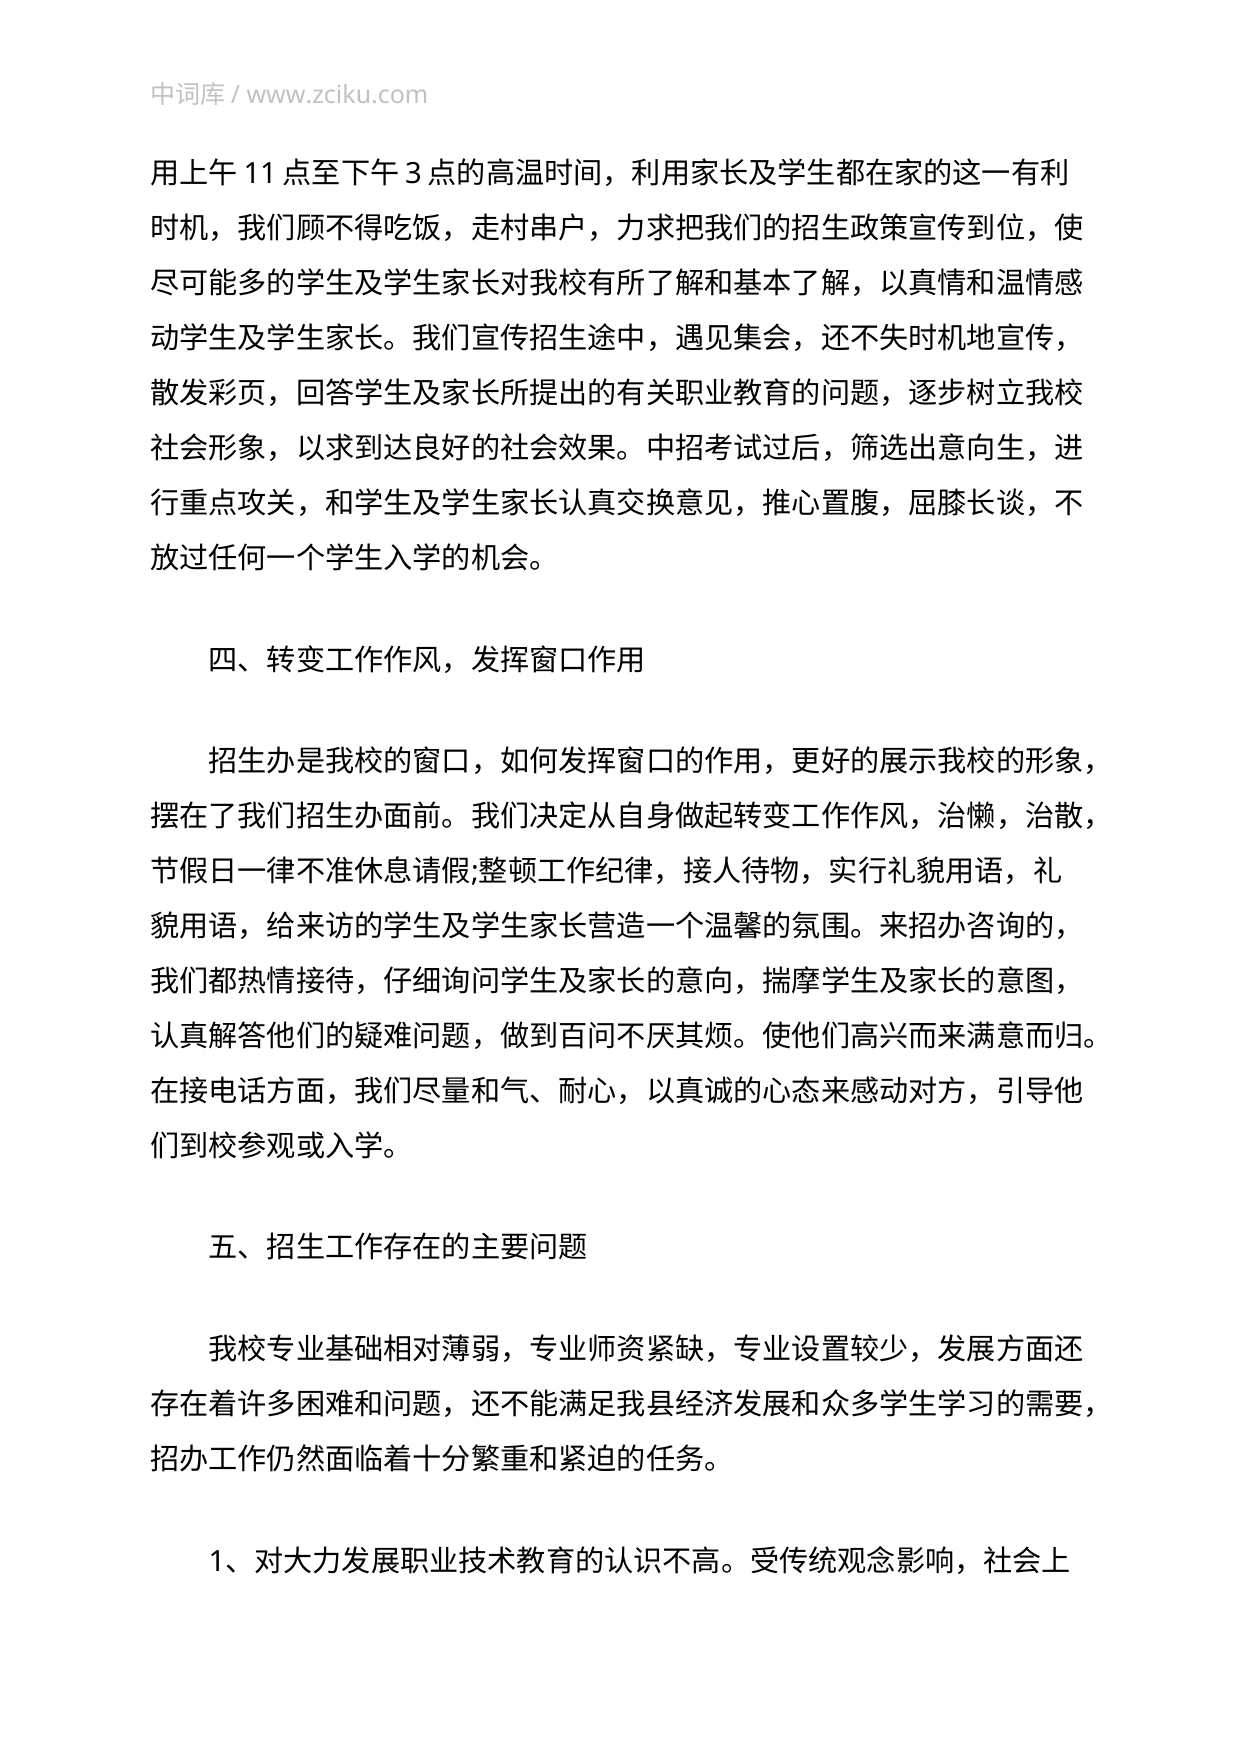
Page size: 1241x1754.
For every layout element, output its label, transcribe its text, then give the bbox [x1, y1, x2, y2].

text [150, 150, 1090, 577]
text 我校专业基础相对薄弱，专业师资紧缺，专业设置较少，发展方面还存在着许多困难和问题，还不能满足我县经济发展和众多学生学习的需要，招办工作仍然面临着十分繁重和紧迫的任务。 [150, 1326, 1090, 1478]
text 招生办是我校的窗口，如何发挥窗口的作用，更好的展示我校的形象，摆在了我们招生办面前。我们决定从自身做起转变工作作风，治懒，治散，节假日一律不准休息请假;整顿工作纪律，接人待物，实行礼貌用语，礼貌用语，给来访的学生及学生家长营造一个温馨的氛围。来招办咨询的，我们都热情接待，仔细询问学生及家长的意向，揣摩学生及家长的意图，认真解答他们的疑难问题，做到百问不厌其烦。使他们高兴而来满意而归。在接电话方面，我们尽量和气、耐心，以真诚的心态来感动对方，引导他们到校参观或入学。 [150, 738, 1090, 1164]
text 五、招生工作存在的主要问题 [150, 1224, 1090, 1266]
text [150, 1537, 1090, 1580]
text 四、转变工作作风，发挥窗口作用 [150, 636, 1090, 678]
